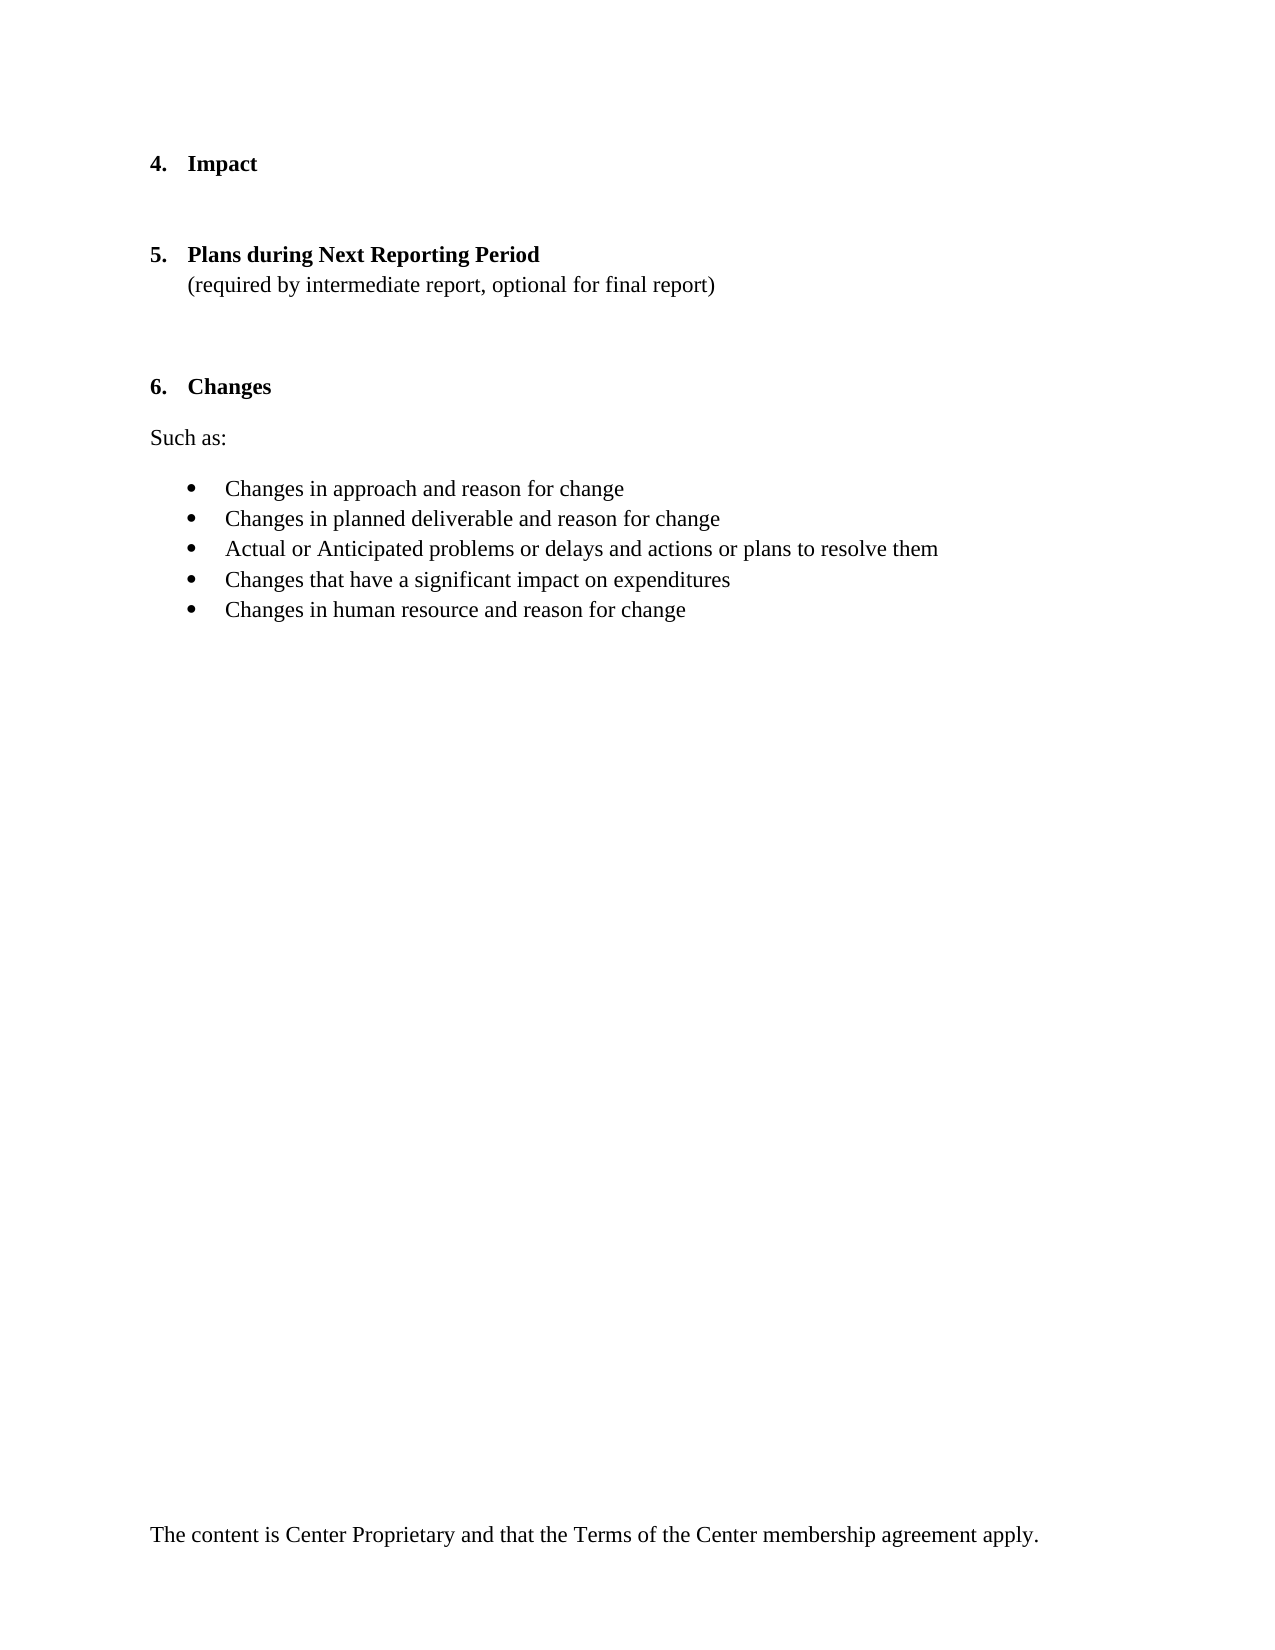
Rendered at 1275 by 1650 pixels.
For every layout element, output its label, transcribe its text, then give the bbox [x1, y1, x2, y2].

list Impact [150, 150, 1125, 176]
list Plans during Next Reporting Period [150, 241, 1125, 267]
list Changes that have a significant impact on expenditures [187, 566, 1125, 592]
list Changes [150, 373, 1125, 399]
list (required by intermediate report, optional for final report) [187, 271, 1125, 297]
list Actual or Anticipated problems or delays and actions or plans to resolve them [187, 535, 1125, 562]
list Changes in approach and reason for change [187, 475, 1125, 501]
list Changes in human resource and reason for change [187, 596, 1125, 622]
list Changes in planned deliverable and reason for change [187, 505, 1125, 532]
text Such as: [150, 424, 1125, 450]
